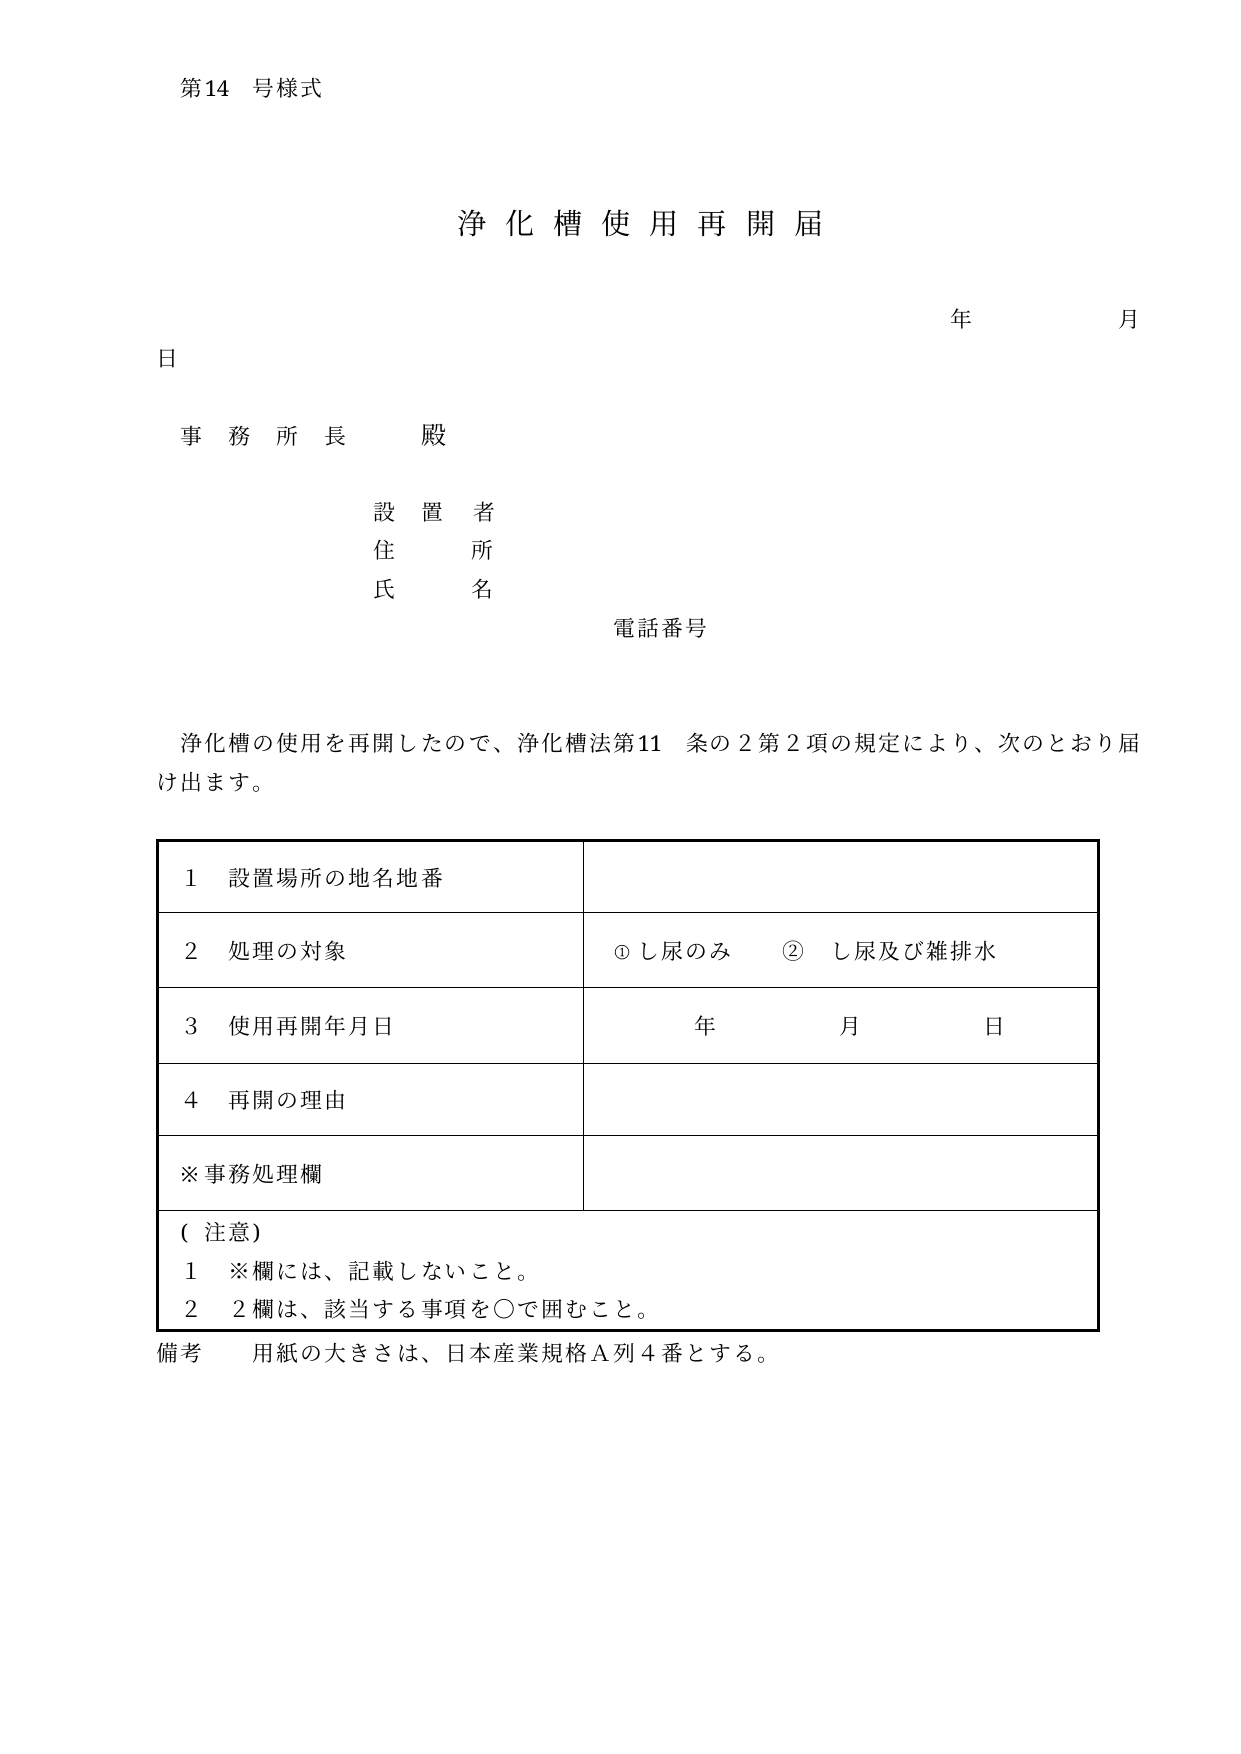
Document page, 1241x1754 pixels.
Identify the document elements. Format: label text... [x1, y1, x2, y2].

text 住 所 [156, 530, 1143, 569]
text 電話番号 [156, 607, 1143, 646]
text 設置者 [156, 492, 1143, 530]
table_cell (注意) １ ※欄には、記載しないこと。 ２ ２欄は、該当する事項を〇で囲むこと。 [159, 1211, 1097, 1329]
text 第14号様式 [167, 68, 1143, 106]
table_cell ３ 使用再開年月日 [159, 988, 583, 1063]
table_cell ２ 処理の対象 [159, 913, 583, 987]
table_cell 年 月 日 [584, 988, 1097, 1063]
text 事 務 所 長 殿 [156, 414, 1143, 453]
text 年 月 日 [156, 299, 1143, 376]
table_cell [584, 1136, 1097, 1210]
table_cell ４ 再開の理由 [159, 1064, 583, 1135]
table_header [584, 842, 1097, 912]
table_cell ※事務処理欄 [159, 1136, 583, 1210]
text 浄化槽の使用を再開したので、浄化槽法第11条の２第２項の規定により、次のとおり届け出ます。 [156, 723, 1143, 800]
table_cell [584, 1064, 1097, 1135]
table_cell し尿のみ ② し尿及び雑排水 [584, 913, 1097, 987]
text 氏 名 [156, 569, 1143, 607]
text 備考 用紙の大きさは、日本産業規格Ａ列４番とする。 [156, 1332, 1143, 1371]
text 浄化槽使用再開届 [156, 183, 1143, 260]
table_header １ 設置場所の地名地番 [159, 842, 583, 912]
